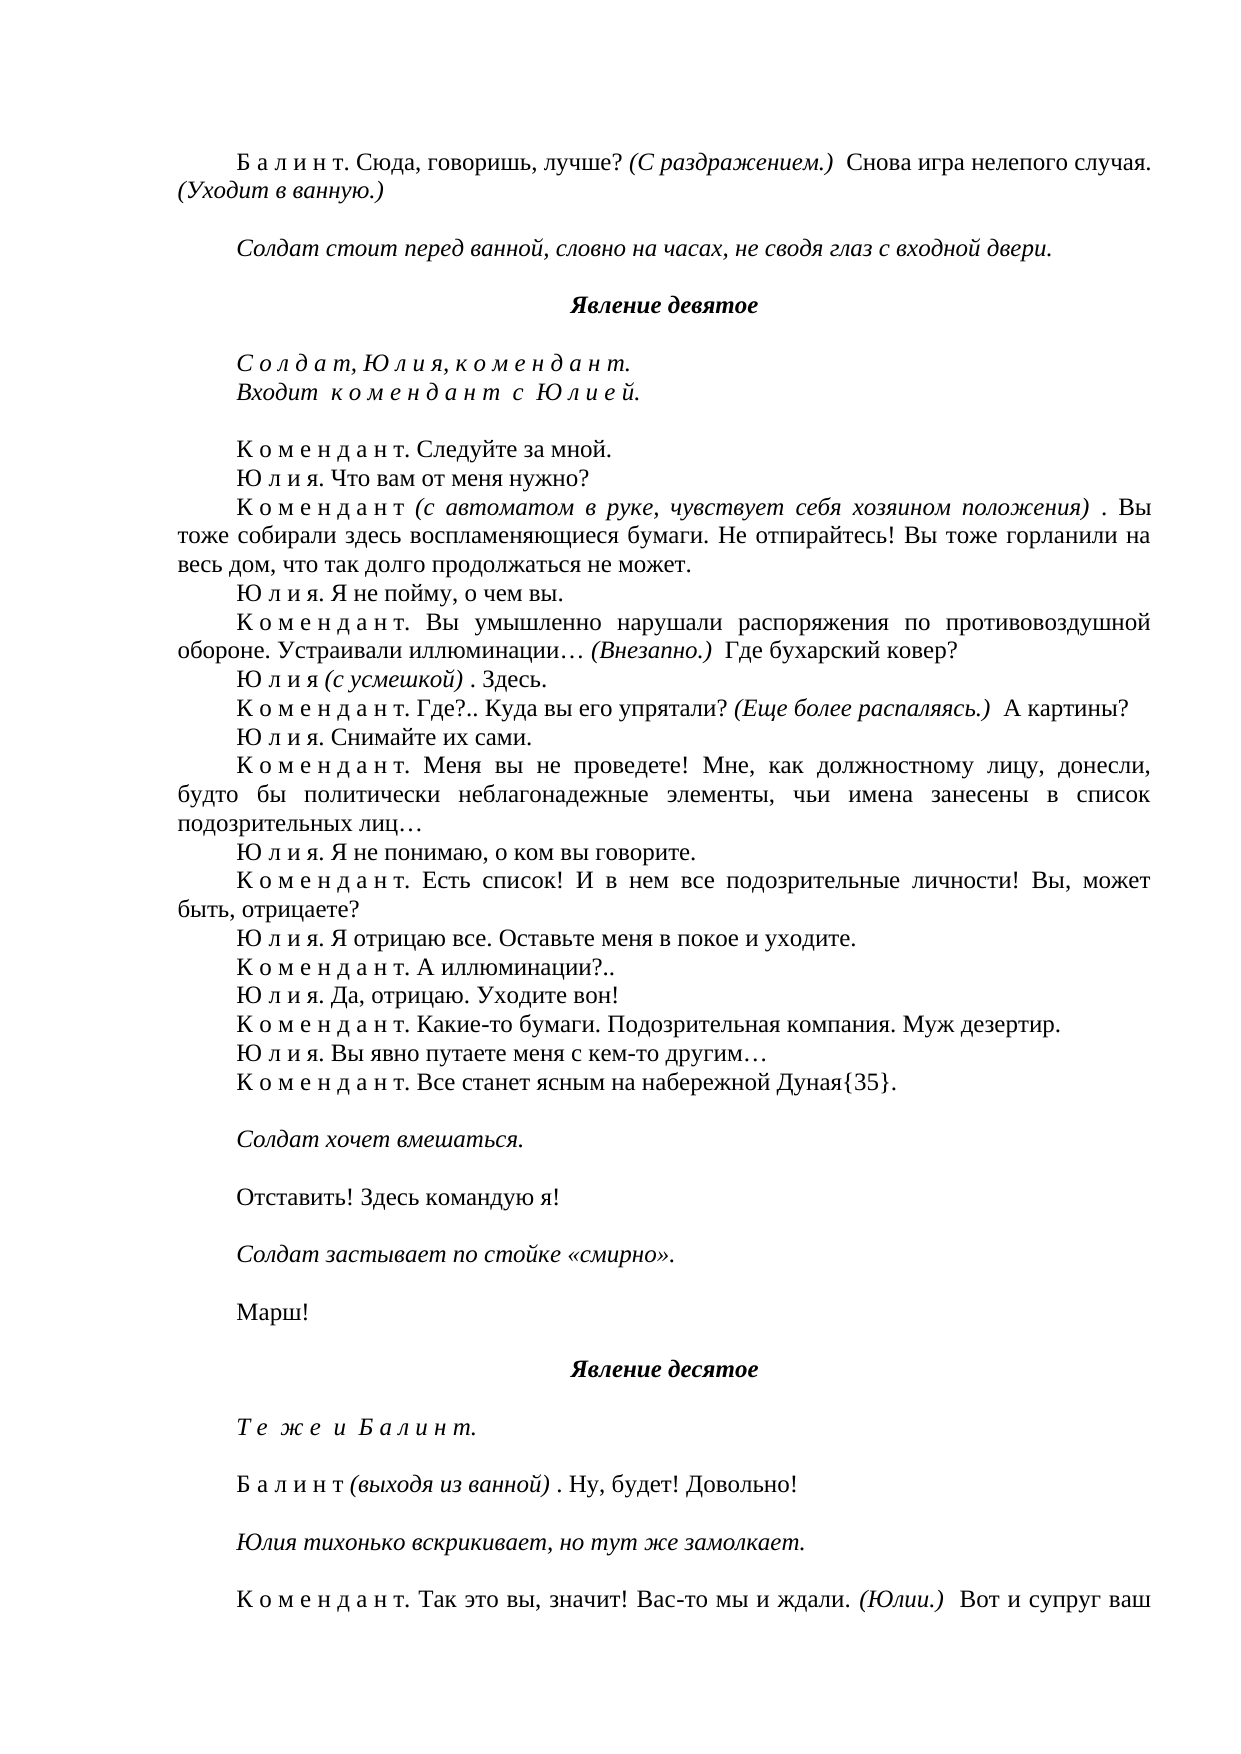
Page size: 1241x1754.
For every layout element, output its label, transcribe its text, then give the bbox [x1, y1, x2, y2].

text К о м е н д а н т. Где?.. Куда вы его упрятали? (Еще более распаляясь.) А картины? [177, 693, 1152, 722]
text К о м е н д а н т (с автоматом в руке, чувствует себя хозяином положения) . Вы тоже собирали здесь воспламеняющиеся бумаги. Не отпирайтесь! Вы тоже горланили на весь дом, что так долго продолжаться не может. [177, 492, 1152, 578]
text Ю л и я. Что вам от меня нужно? [177, 463, 1152, 492]
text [177, 1584, 1152, 1613]
text Ю л и я. Вы явно путаете меня с кем-то другим… [177, 1038, 1152, 1067]
text Отставить! Здесь командую я! [177, 1182, 1152, 1211]
text Б а л и н т. Сюда, говоришь, лучше? (С раздражением.) Снова игра нелепого случая. (Уходит в ванную.) [177, 147, 1152, 204]
text Солдат стоит перед ванной, словно на часах, не сводя глаз с входной двери. [177, 233, 1152, 262]
text К о м е н д а н т. А иллюминации?.. [177, 952, 1152, 981]
text Б а л и н т (выходя из ванной) . Ну, будет! Довольно! [177, 1469, 1152, 1498]
text К о м е н д а н т. Следуйте за мной. [177, 434, 1152, 463]
text Ю л и я. Снимайте их сами. [177, 722, 1152, 751]
text Входит к о м е н д а н т с Ю л и е й. [177, 377, 1152, 406]
text Ю л и я (с усмешкой) . Здесь. [177, 664, 1152, 693]
text Т е ж е и Б а л и н т. [177, 1412, 1152, 1441]
text Ю л и я. Я не пойму, о чем вы. [177, 578, 1152, 607]
subtitle Явление десятое [177, 1354, 1152, 1383]
text К о м е н д а н т. Меня вы не проведете! Мне, как должностному лицу, донесли, будто бы политически неблагонадежные элементы, чьи имена занесены в список подозрительных лиц… [177, 751, 1152, 837]
text Юлия тихонько вскрикивает, но тут же замолкает. [177, 1527, 1152, 1556]
text К о м е н д а н т. Есть список! И в нем все подозрительные личности! Вы, может быть, отрицаете? [177, 866, 1152, 923]
text Солдат хочет вмешаться. [177, 1124, 1152, 1153]
text С о л д а т, Ю л и я, к о м е н д а н т. [177, 348, 1152, 377]
text Ю л и я. Да, отрицаю. Уходите вон! [177, 981, 1152, 1009]
text К о м е н д а н т. Вы умышленно нарушали распоряжения по противовоздушной обороне. Устраивали иллюминации… (Внезапно.) Где бухарский ковер? [177, 607, 1152, 664]
text Ю л и я. Я отрицаю все. Оставьте меня в покое и уходите. [177, 923, 1152, 952]
text Солдат застывает по стойке «смирно». [177, 1239, 1152, 1268]
subtitle Явление девятое [177, 291, 1152, 319]
text Ю л и я. Я не понимаю, о ком вы говорите. [177, 837, 1152, 866]
text К о м е н д а н т. Какие-то бумаги. Подозрительная компания. Муж дезертир. [177, 1009, 1152, 1038]
text К о м е н д а н т. Все станет ясным на набережной Дуная{35}. [177, 1067, 1152, 1096]
text Марш! [177, 1297, 1152, 1326]
